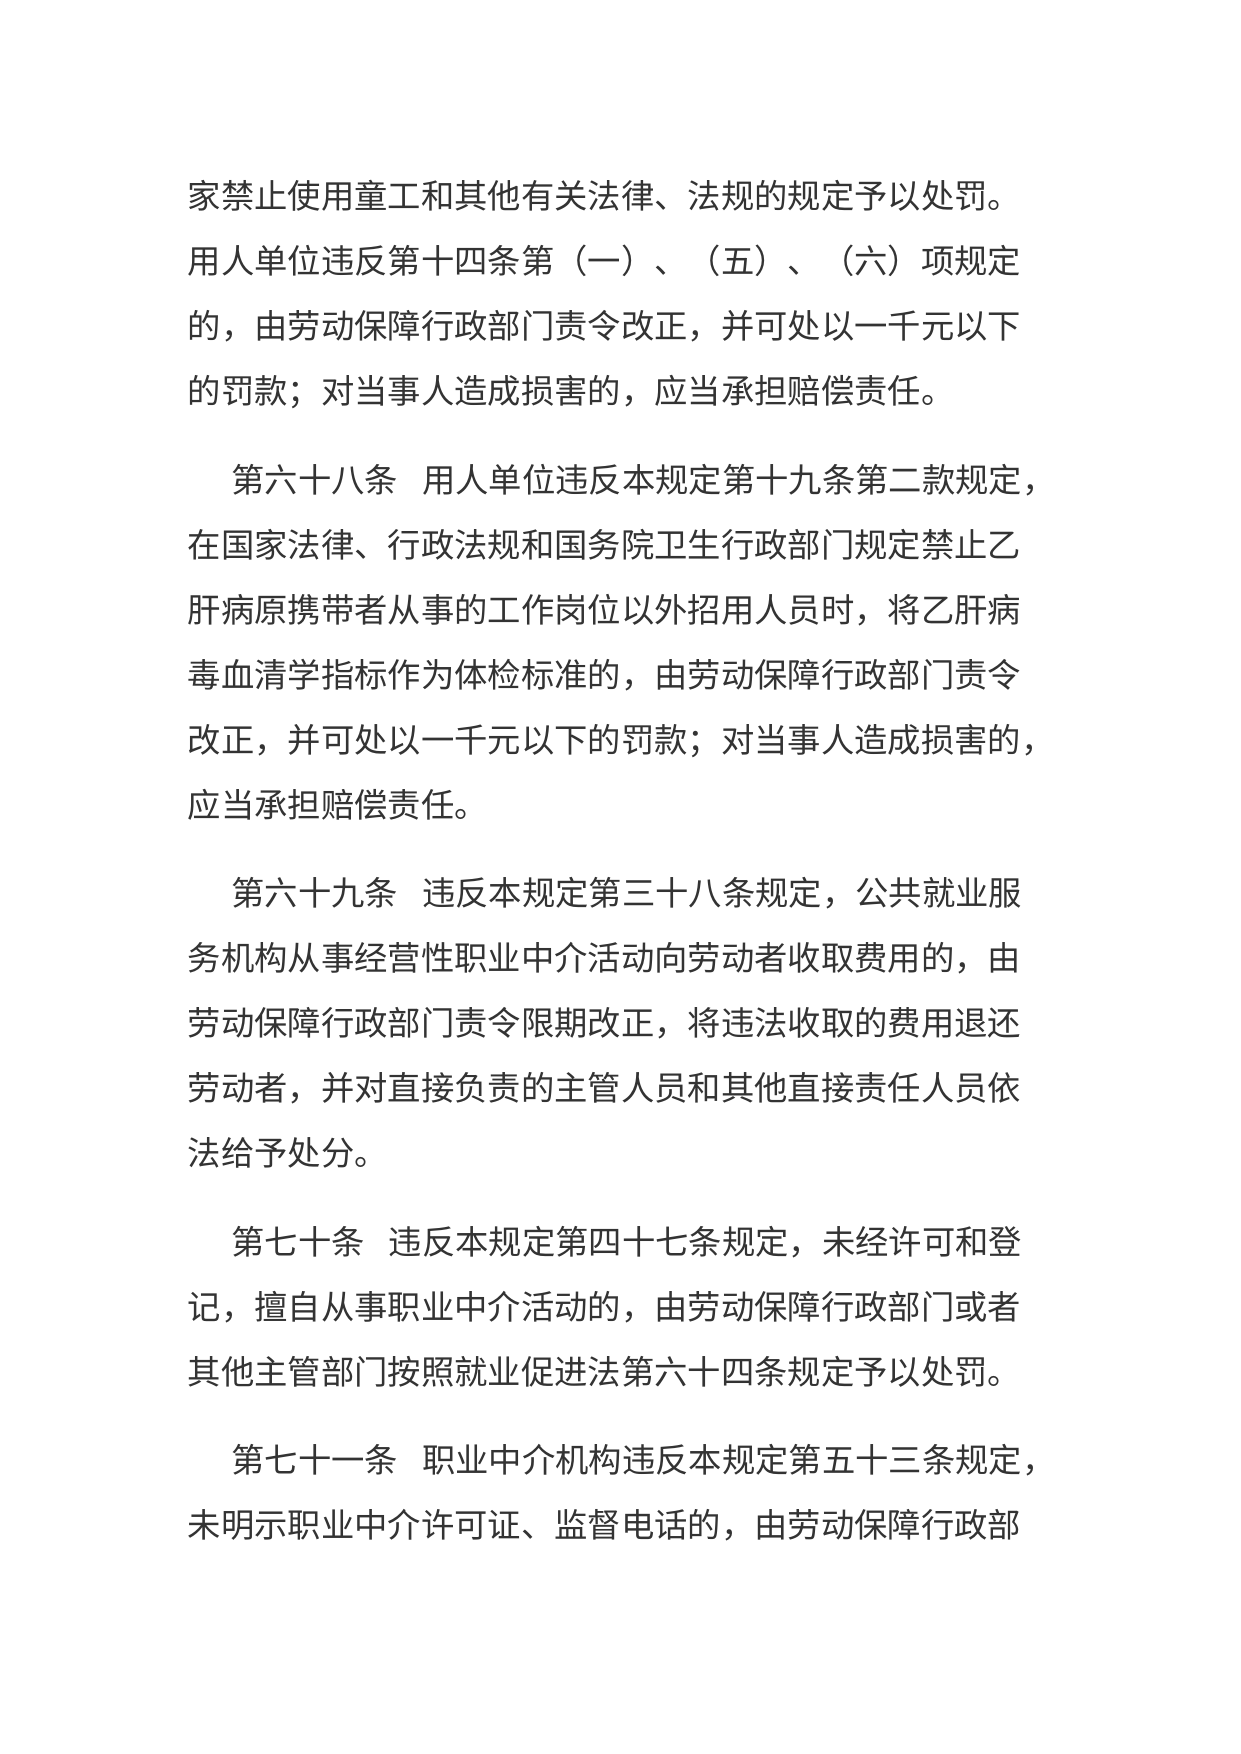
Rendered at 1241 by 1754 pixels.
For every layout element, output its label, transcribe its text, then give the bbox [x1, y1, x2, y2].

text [187, 162, 1053, 422]
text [187, 1426, 1053, 1556]
text 第七十条 违反本规定第四十七条规定，未经许可和登记，擅自从事职业中介活动的，由劳动保障行政部门或者其他主管部门按照就业促进法第六十四条规定予以处罚。 [187, 1207, 1053, 1402]
text 第六十九条 违反本规定第三十八条规定，公共就业服务机构从事经营性职业中介活动向劳动者收取费用的，由劳动保障行政部门责令限期改正，将违法收取的费用退还劳动者，并对直接负责的主管人员和其他直接责任人员依法给予处分。 [187, 859, 1053, 1184]
text 第六十八条 用人单位违反本规定第十九条第二款规定，在国家法律、行政法规和国务院卫生行政部门规定禁止乙肝病原携带者从事的工作岗位以外招用人员时，将乙肝病毒血清学指标作为体检标准的，由劳动保障行政部门责令改正，并可处以一千元以下的罚款；对当事人造成损害的，应当承担赔偿责任。 [187, 445, 1053, 835]
